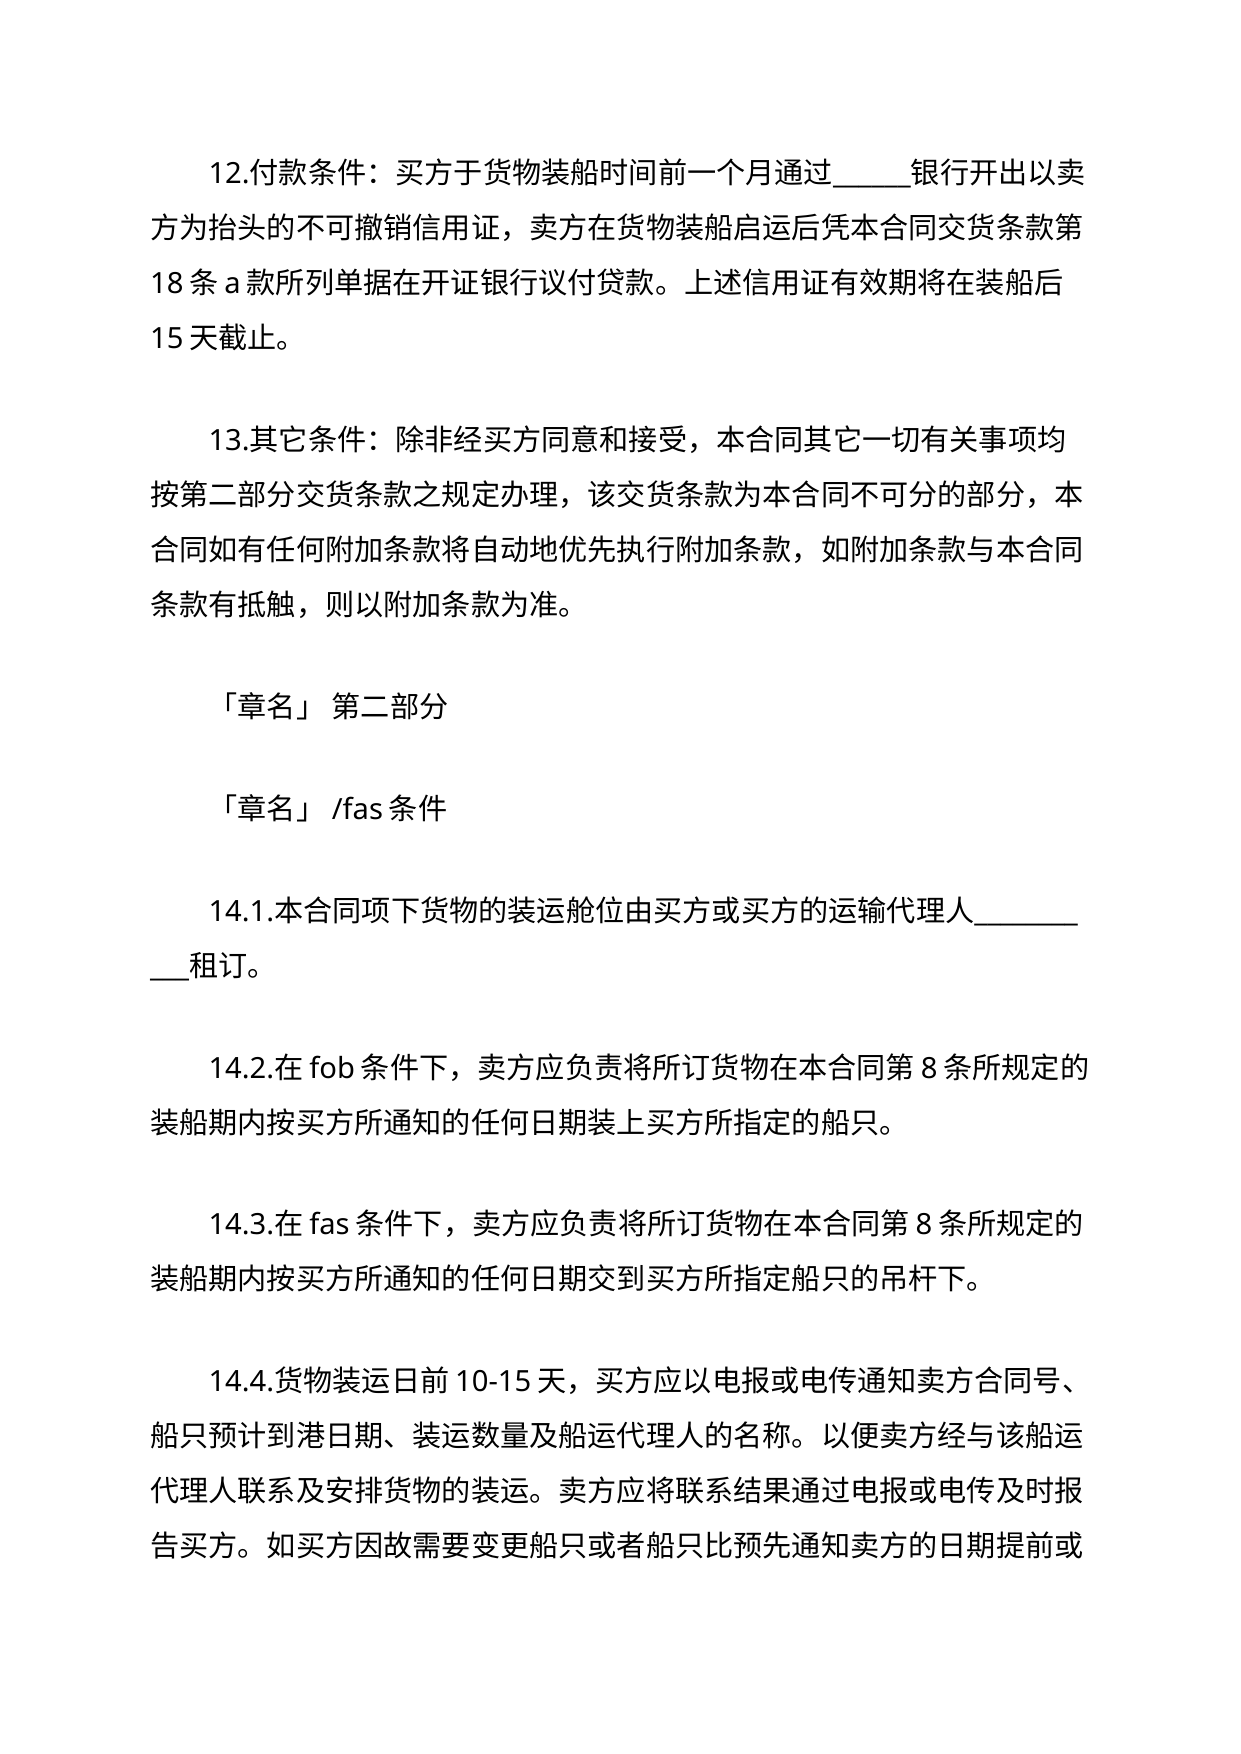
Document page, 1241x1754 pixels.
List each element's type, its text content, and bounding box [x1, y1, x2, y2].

text 「章名」 /fas条件 [150, 785, 1090, 828]
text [150, 1358, 1090, 1565]
text 14.1.本合同项下货物的装运舱位由买方或买方的运输代理人___________租订。 [150, 887, 1090, 984]
text 「章名」 第二部分 [150, 683, 1090, 726]
text 14.2.在fob条件下，卖方应负责将所订货物在本合同第8条所规定的装船期内按买方所通知的任何日期装上买方所指定的船只。 [150, 1044, 1090, 1141]
text 14.3.在fas条件下，卖方应负责将所订货物在本合同第8条所规定的装船期内按买方所通知的任何日期交到买方所指定船只的吊杆下。 [150, 1201, 1090, 1298]
text 12.付款条件：买方于货物装船时间前一个月通过______银行开出以卖方为抬头的不可撤销信用证，卖方在货物装船启运后凭本合同交货条款第18条a款所列单据在开证银行议付贷款。上述信用证有效期将在装船后15天截止。 [150, 150, 1090, 357]
text 13.其它条件：除非经买方同意和接受，本合同其它一切有关事项均按第二部分交货条款之规定办理，该交货条款为本合同不可分的部分，本合同如有任何附加条款将自动地优先执行附加条款，如附加条款与本合同条款有抵触，则以附加条款为准。 [150, 417, 1090, 624]
